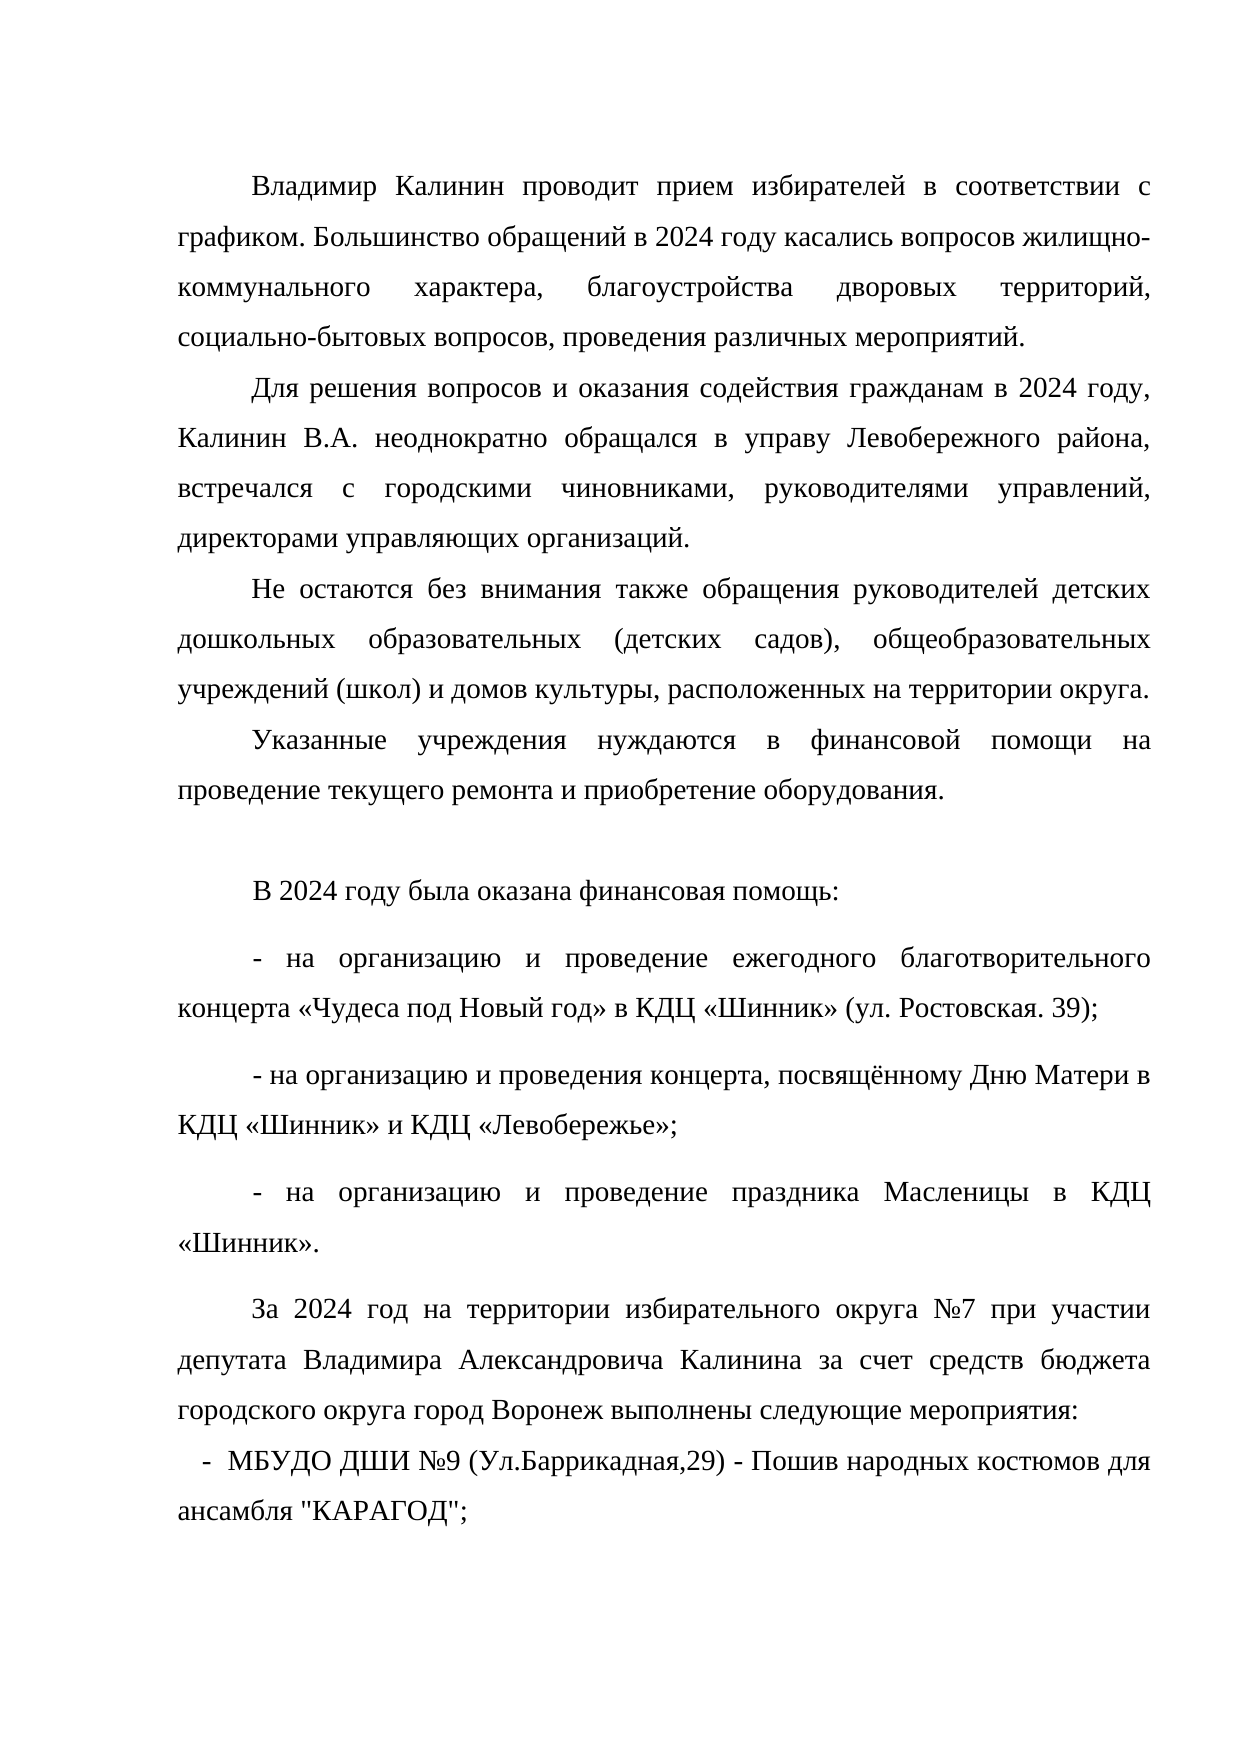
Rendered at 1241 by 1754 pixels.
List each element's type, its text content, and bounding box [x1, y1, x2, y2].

text Для решения вопросов и оказания содействия гражданам в 2024 году, Калинин В.А. неоднократно обращался в управу Левобережного района, встречался с городскими чиновниками, руководителями управлений, директорами управляющих организаций. [177, 370, 1152, 554]
text Владимир Калинин проводит прием избирателей в соответствии с графиком. Большинство обращений в 2024 году касались вопросов жилищно-коммунального характера, благоустройства дворовых территорий, социально-бытовых вопросов, проведения различных мероприятий. [177, 168, 1152, 353]
text - МБУДО ДШИ №9 (Ул.Баррикадная,29) - Пошив народных костюмов для ансамбля "КАРАГОД"; [177, 1443, 1152, 1526]
text За 2024 год на территории избирательного округа №7 при участии депутата Владимира Александровича Калинина за счет средств бюджета городского округа город Воронеж выполнены следующие мероприятия: [177, 1292, 1152, 1426]
text - на организацию и проведение ежегодного благотворительного концерта «Чудеса под Новый год» в КДЦ «Шинник» (ул. Ростовская. 39); [177, 940, 1152, 1024]
text Указанные учреждения нуждаются в финансовой помощи на проведение текущего ремонта и приобретение оборудования. [177, 722, 1152, 806]
text - на организацию и проведение праздника Масленицы в КДЦ «Шинник». [177, 1174, 1152, 1258]
text В 2024 году была оказана финансовая помощь: [177, 873, 1152, 906]
text - на организацию и проведения концерта, посвящённому Дню Матери в КДЦ «Шинник» и КДЦ «Левобережье»; [177, 1057, 1152, 1141]
text Не остаются без внимания также обращения руководителей детских дошкольных образовательных (детских садов), общеобразовательных учреждений (школ) и домов культуры, расположенных на территории округа. [177, 571, 1152, 705]
